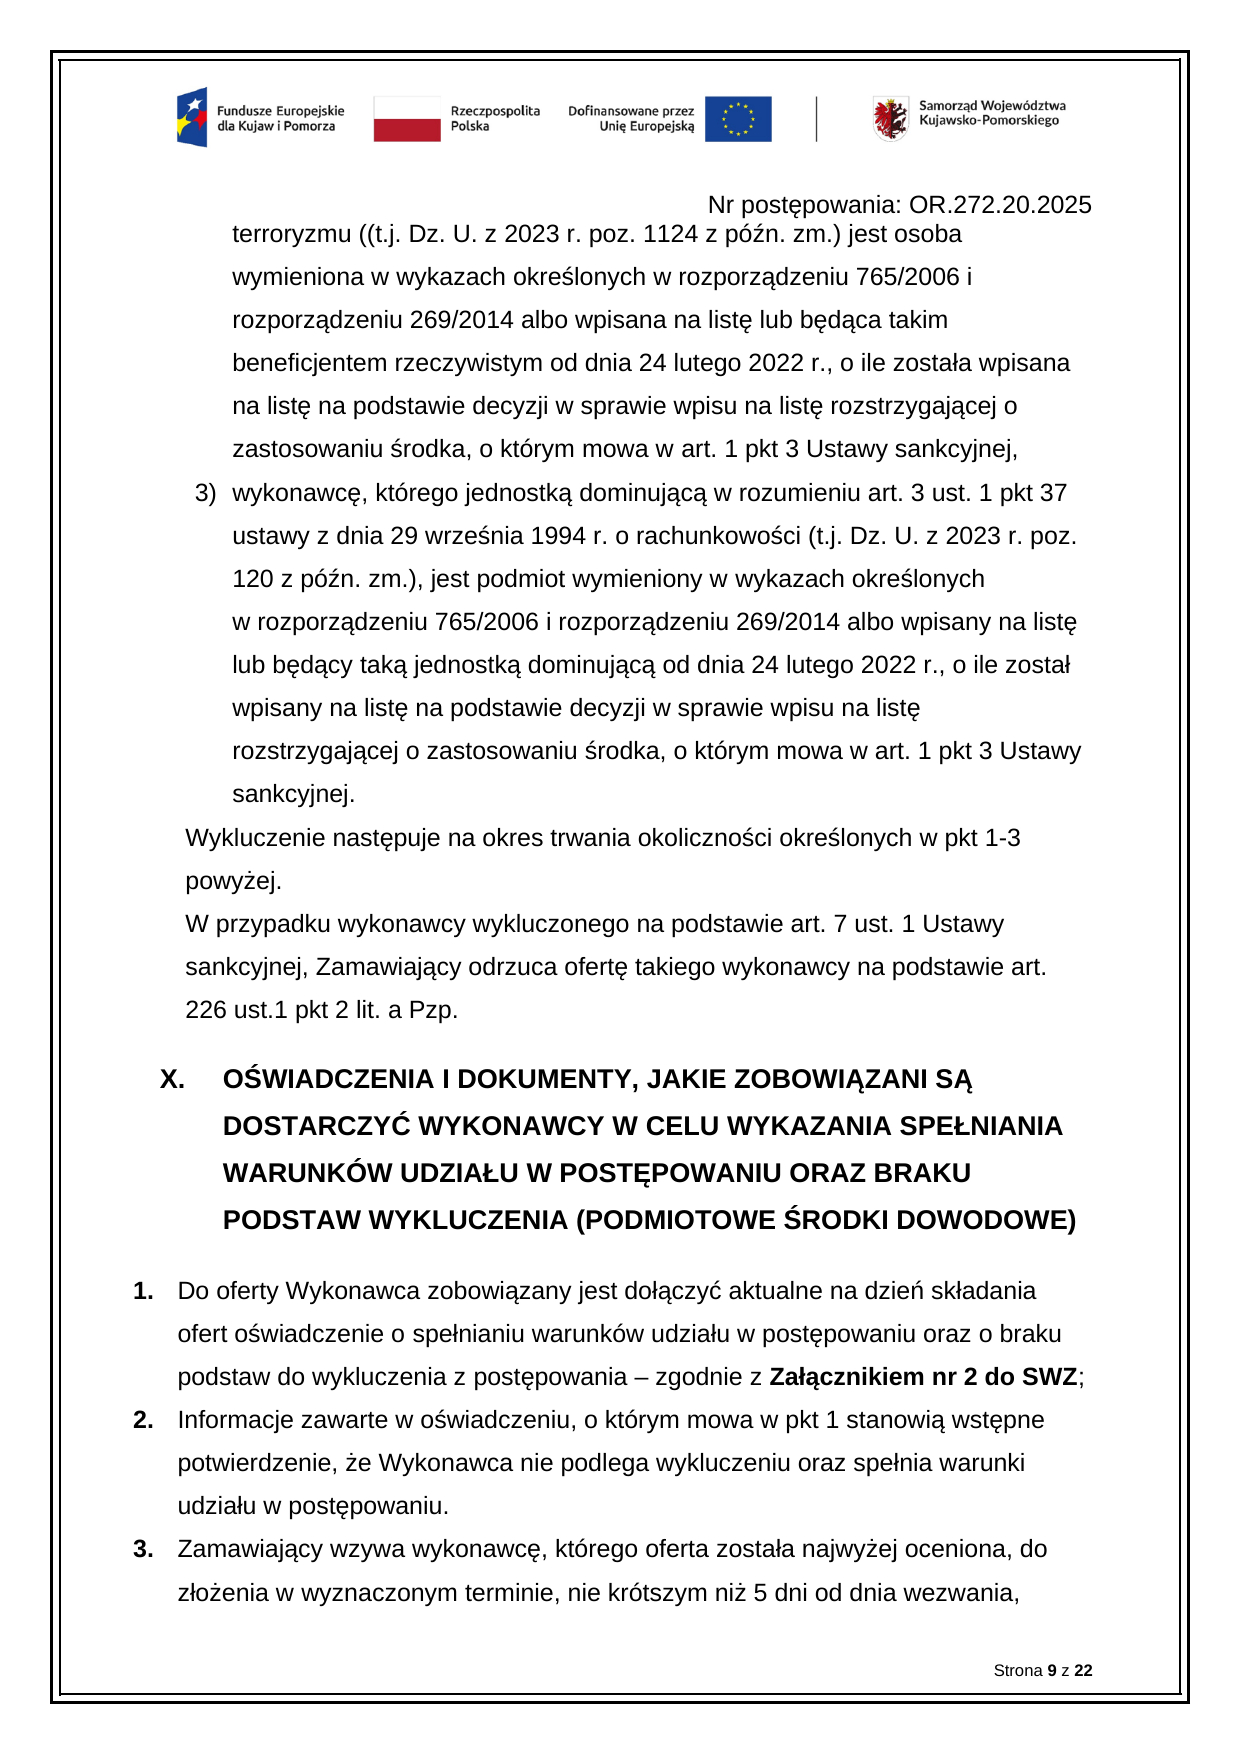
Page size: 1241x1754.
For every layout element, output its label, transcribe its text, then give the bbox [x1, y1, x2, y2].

list wykonawcę, którego jednostką dominującą w rozumieniu art. 3 ust. 1 pkt 37 ustawy z dnia 29 września 1994 r. o rachunkowości (t.j. Dz. U. z 2023 r. poz. 120 z późn. zm.), jest podmiot wymieniony w wykazach określonych w rozporządzeniu 765/2006 i rozporządzeniu 269/2014 albo wpisany na listę lub będący taką jednostką dominującą od dnia 24 lutego 2022 r., o ile został wpisany na listę na podstawie decyzji w sprawie wpisu na listę rozstrzygającej o zastosowaniu środka, o którym mowa w art. 1 pkt 3 Ustawy sankcyjnej. [194, 477, 1092, 808]
text Wykluczenie następuje na okres trwania okoliczności określonych w pkt 1-3 powyżej. [185, 822, 1092, 894]
list Do oferty Wykonawca zobowiązany jest dołączyć aktualne na dzień składania ofert oświadczenie o spełnianiu warunków udziału w postępowaniu oraz o braku podstaw do wykluczenia z postępowania – zgodnie z Załącznikiem nr 2 do SWZ; [133, 1276, 1092, 1391]
picture [147, 73, 1093, 162]
list Informacje zawarte w oświadczeniu, o którym mowa w pkt 1 stanowią wstępne potwierdzenie, że Wykonawca nie podlega wykluczeniu oraz spełnia warunki udziału w postępowaniu. [133, 1405, 1092, 1520]
text W przypadku wykonawcy wykluczonego na podstawie art. 7 ust. 1 Ustawy sankcyjnej, Zamawiający odrzuca ofertę takiego wykonawcy na podstawie art. 226 ust.1 pkt 2 lit. a Pzp. [185, 909, 1092, 1024]
subtitle OŚWIADCZENIA I DOKUMENTY, JAKIE ZOBOWIĄZANI SĄ DOSTARCZYĆ WYKONAWCY W CELU WYKAZANIA SPEŁNIANIA WARUNKÓW UDZIAŁU W POSTĘPOWANIU ORAZ BRAKU PODSTAW WYKLUCZENIA (PODMIOTOWE ŚRODKI DOWODOWE) [185, 1063, 1092, 1235]
